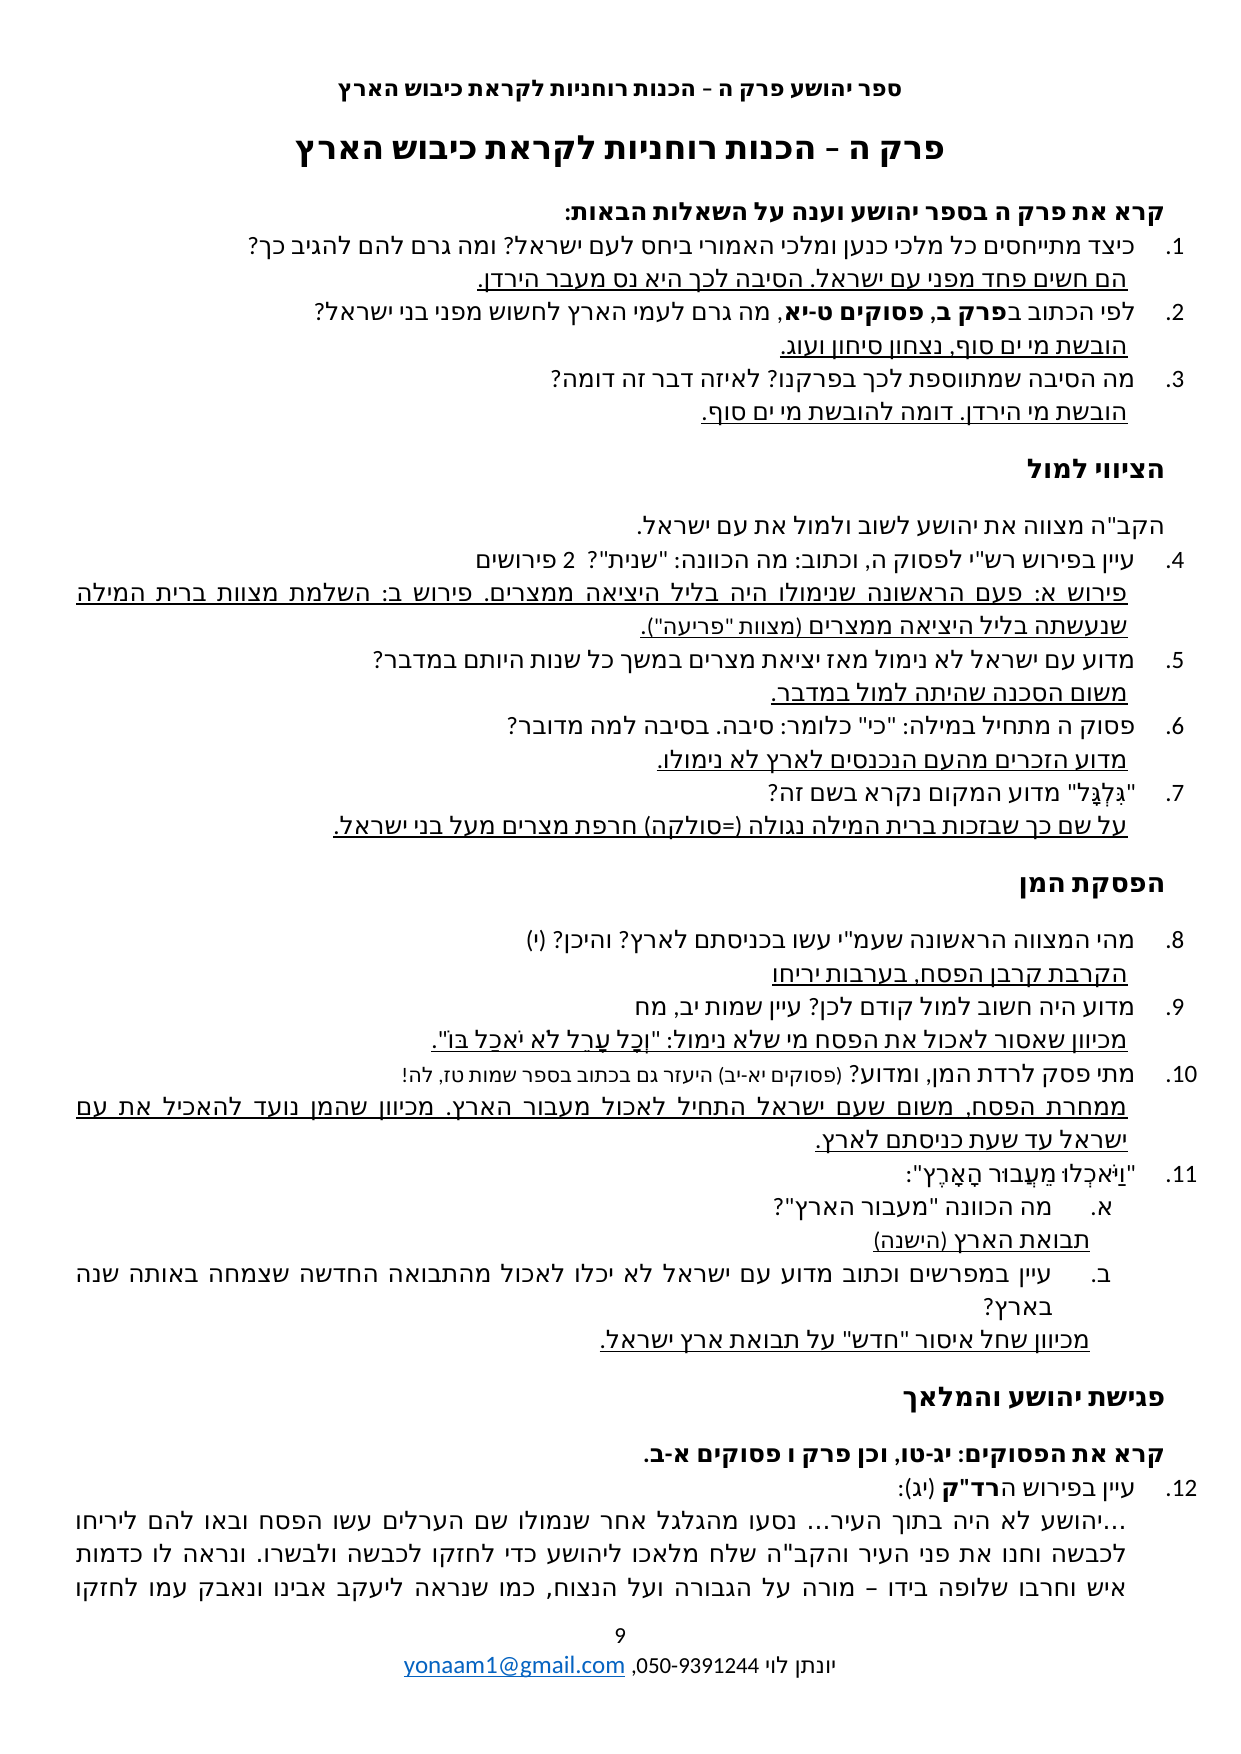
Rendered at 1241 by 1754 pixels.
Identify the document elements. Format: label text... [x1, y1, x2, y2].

subtitle הציווי למול [75, 452, 1165, 485]
text הקב"ה מצווה את יהושע לשוב ולמול את עם ישראל. [75, 508, 1165, 541]
text משום הסכנה שהיתה למול במדבר. [75, 675, 1128, 708]
subtitle פגישת יהושע והמלאך [75, 1381, 1165, 1413]
list מדוע היה חשוב למול קודם לכן? עיין שמות יב, מח [75, 989, 1165, 1022]
list "גִּלְגָּל" מדוע המקום נקרא בשם זה? [75, 775, 1165, 808]
text ממחרת הפסח, משום שעם ישראל התחיל לאכול מעבור הארץ. מכיוון שהמן נועד להאכיל את עם ישראל עד שעת כניסתם לארץ. [75, 1089, 1128, 1156]
list פסוק ה מתחיל במילה: "כי" כלומר: סיבה. בסיבה למה מדובר? [75, 708, 1165, 741]
text קרא את פרק ה בספר יהושע וענה על השאלות הבאות: [75, 194, 1165, 227]
text הקרבת קרבן הפסח, בערבות יריחו [75, 956, 1128, 989]
subtitle הפסקת המן [75, 866, 1165, 899]
list מדוע עם ישראל לא נימול מאז יציאת מצרים במשך כל שנות היותם במדבר? [75, 641, 1165, 675]
text על שם כך שבזכות ברית המילה נגולה (=סולקה) חרפת מצרים מעל בני ישראל. [75, 808, 1128, 841]
list כיצד מתייחסים כל מלכי כנען ומלכי האמורי ביחס לעם ישראל? ומה גרם להם להגיב כך? [75, 227, 1165, 261]
subtitle פרק ה – הכנות רוחניות לקראת כיבוש הארץ [75, 127, 1165, 167]
list לפי הכתוב בפרק ב, פסוקים ט-יא, מה גרם לעמי הארץ לחשוש מפני בני ישראל? [75, 294, 1165, 327]
list עיין בפירוש רש"י לפסוק ה, וכתוב: מה הכוונה: "שנית"? 2 פירושים [75, 541, 1165, 575]
text הובשת מי ים סוף, נצחון סיחון ועוג. [75, 327, 1128, 361]
list "וַיֹּאכְלוּ מֵעֲבוּר הָאָרֶץ": [75, 1156, 1165, 1189]
text הם חשים פחד מפני עם ישראל. הסיבה לכך היא נס מעבר הירדן. [75, 261, 1128, 294]
list עיין בפירוש הרד"ק (יג): [75, 1469, 1165, 1503]
list עיין במפרשים וכתוב מדוע עם ישראל לא יכלו לאכול מהתבואה החדשה שצמחה באותה שנה בארץ? [75, 1256, 1090, 1322]
list מה הכוונה "מעבור הארץ"? [75, 1189, 1090, 1222]
text תבואת הארץ (הישנה) [75, 1222, 1090, 1256]
text מכיוון שאסור לאכול את הפסח מי שלא נימול: "וְכָל עָרֵל לֹא יֹאכַל בּוֹ". [75, 1022, 1128, 1056]
text הובשת מי הירדן. דומה להובשת מי ים סוף. [75, 394, 1128, 427]
list מתי פסק לרדת המן, ומדוע? (פסוקים יא-יב) היעזר גם בכתוב בספר שמות טז, לה! [75, 1056, 1165, 1089]
text פירוש א: פעם הראשונה שנימולו היה בליל היציאה ממצרים. פירוש ב: השלמת מצוות ברית המילה שנעשתה בליל היציאה ממצרים (מצוות "פריעה"). [75, 575, 1128, 641]
text מדוע הזכרים מהעם הנכנסים לארץ לא נימולו. [75, 741, 1128, 775]
list מהי המצווה הראשונה שעמ"י עשו בכניסתם לארץ? והיכן? (י) [75, 922, 1165, 956]
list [75, 1503, 1128, 1603]
text קרא את הפסוקים: יג-טו, וכן פרק ו פסוקים א-ב. [75, 1436, 1165, 1469]
list מה הסיבה שמתווספת לכך בפרקנו? לאיזה דבר זה דומה? [75, 361, 1165, 394]
text מכיוון שחל איסור "חדש" על תבואת ארץ ישראל. [75, 1322, 1128, 1356]
